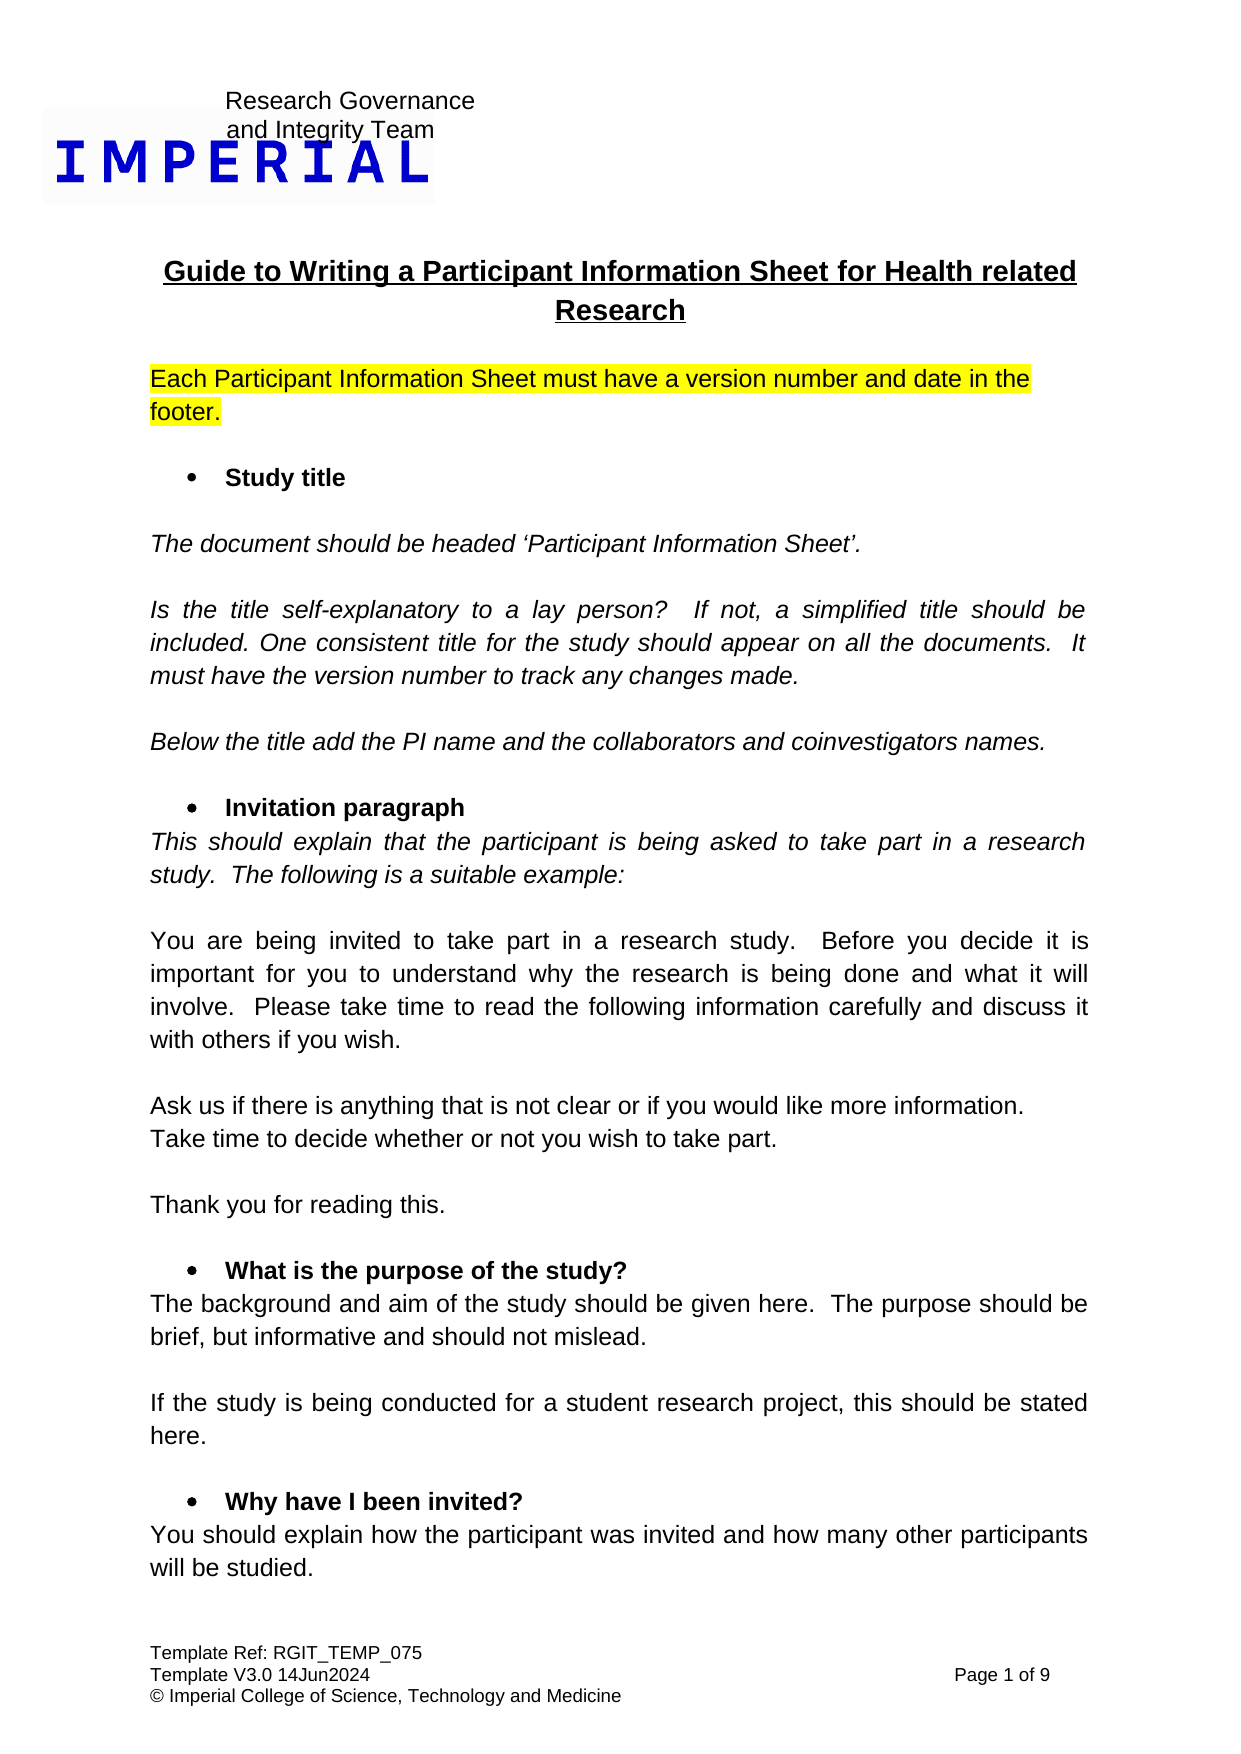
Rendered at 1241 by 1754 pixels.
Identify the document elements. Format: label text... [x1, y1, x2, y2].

list Why have I been invited? [187, 1487, 1090, 1516]
text If the study is being conducted for a student research project, this should be stated here. [150, 1388, 1090, 1450]
picture [42, 107, 436, 204]
text Thank you for reading this. [150, 1190, 1090, 1218]
text Below the title add the PI name and the collaborators and coinvestigators names. [150, 727, 1090, 756]
text Each Participant Information Sheet must have a version number and date in the footer. [150, 364, 1090, 426]
list What is the purpose of the study? [187, 1256, 1090, 1285]
text Is the title self-explanatory to a lay person? If not, a simplified title should be included. One consistent title for the study should appear on all the documents. It must have the version number to track any changes made. [150, 595, 1090, 690]
list Invitation paragraph [187, 793, 1090, 822]
text You should explain how the participant was invited and how many other participants will be studied. [150, 1520, 1090, 1582]
text The background and aim of the study should be given here. The purpose should be brief, but informative and should not mislead. [150, 1289, 1090, 1351]
list Study title [187, 463, 1090, 492]
text Ask us if there is anything that is not clear or if you would like more information. Take time to decide whether or not you wish to take part. [150, 1091, 1090, 1152]
text This should explain that the participant is being asked to take part in a research study. The following is a suitable example: [150, 827, 1090, 888]
text You are being invited to take part in a research study. Before you decide it is important for you to understand why the research is being done and what it will involve. Please take time to read the following information carefully and discuss it with others if you wish. [150, 926, 1090, 1053]
text Guide to Writing a Participant Information Sheet for Health related Research [150, 254, 1090, 326]
text The document should be headed ‘Participant Information Sheet’. [150, 529, 1090, 558]
